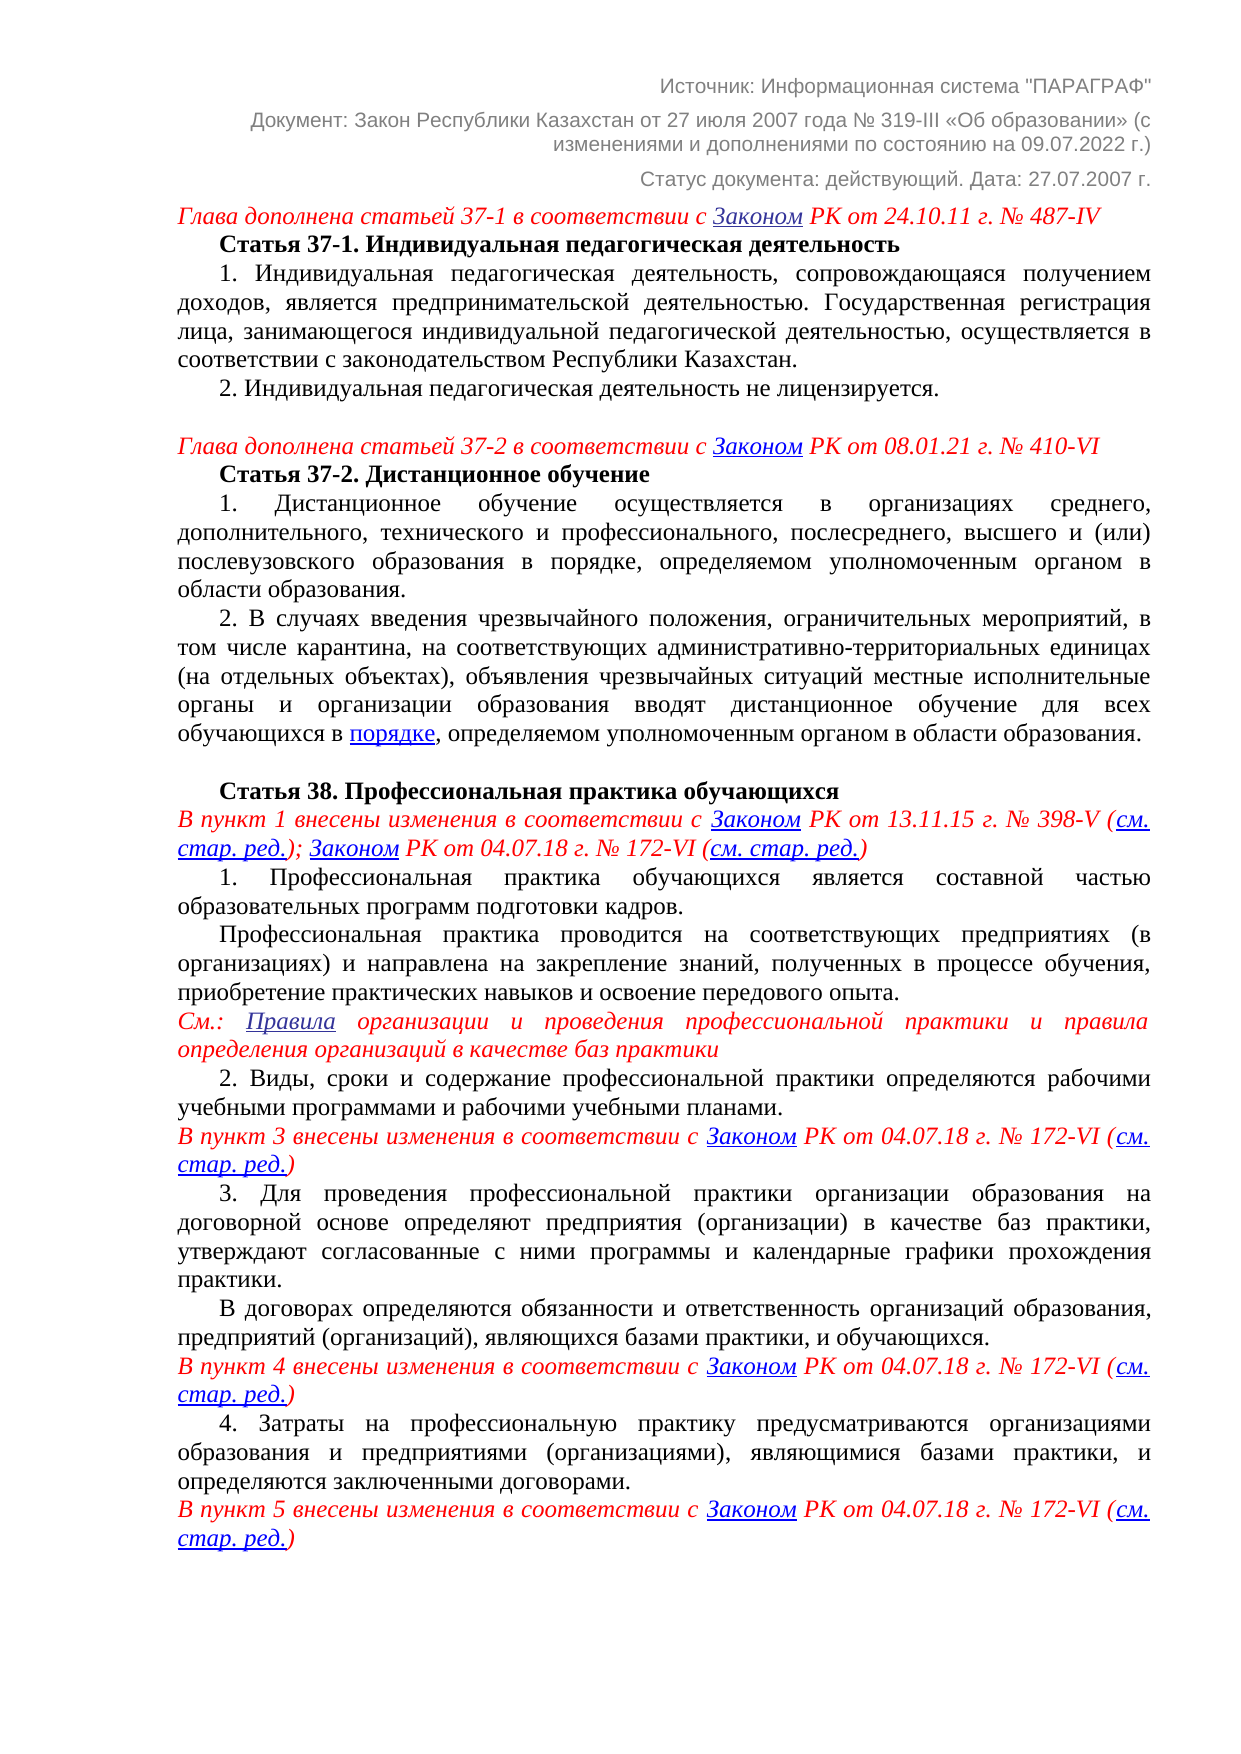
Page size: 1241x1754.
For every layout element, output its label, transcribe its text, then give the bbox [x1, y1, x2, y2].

text В пункт 1 внесены изменения в соответствии с Законом РК от 13.11.15 г. № 398-V (см. стар. ред.); Законом РК от 04.07.18 г. № 172-VI (см. стар. ред.) [177, 804, 1152, 862]
text Статья 38. Профессиональная практика обучающихся [177, 776, 1152, 804]
text 1. Дистанционное обучение осуществляется в организациях среднего, дополнительного, технического и профессионального, послесреднего, высшего и (или) послевузовского образования в порядке, определяемом уполномоченным органом в области образования. [177, 488, 1152, 603]
text В пункт 4 внесены изменения в соответствии с Законом РК от 04.07.18 г. № 172-VI (см. стар. ред.) [177, 1351, 1152, 1408]
text В пункт 5 внесены изменения в соответствии с Законом РК от 04.07.18 г. № 172-VI (см. стар. ред.) [177, 1494, 1152, 1552]
text В договорах определяются обязанности и ответственность организаций образования, предприятий (организаций), являющихся базами практики, и обучающихся. [177, 1293, 1152, 1351]
text 1. Индивидуальная педагогическая деятельность, сопровождающаяся получением доходов, является предпринимательской деятельностью. Государственная регистрация лица, занимающегося индивидуальной педагогической деятельностью, осуществляется в соответствии с законодательством Республики Казахстан. [177, 258, 1152, 373]
text 1. Профессиональная практика обучающихся является составной частью образовательных программ подготовки кадров. [177, 862, 1152, 919]
text Профессиональная практика проводится на соответствующих предприятиях (в организациях) и направлена на закрепление знаний, полученных в процессе обучения, приобретение практических навыков и освоение передового опыта. [177, 919, 1152, 1006]
text 2. В случаях введения чрезвычайного положения, ограничительных мероприятий, в том числе карантина, на соответствующих административно-территориальных единицах (на отдельных объектах), объявления чрезвычайных ситуаций местные исполнительные органы и организации образования вводят дистанционное обучение для всех обучающихся в порядке, определяемом уполномоченным органом в области образования. [177, 603, 1152, 747]
text Статья 37-1. Индивидуальная педагогическая деятельность [177, 229, 1152, 258]
text Глава дополнена статьей 37-2 в соответствии с Законом РК от 08.01.21 г. № 410-VI [177, 431, 1152, 459]
text 3. Для проведения профессиональной практики организации образования на договорной основе определяют предприятия (организации) в качестве баз практики, утверждают согласованные с ними программы и календарные графики прохождения практики. [177, 1178, 1152, 1293]
text См.: Правила организации и проведения профессиональной практики и правила определения организаций в качестве баз практики [177, 1006, 1152, 1063]
text 2. Индивидуальная педагогическая деятельность не лицензируется. [177, 373, 1152, 402]
text Глава дополнена статьей 37-1 в соответствии с 3аконом РК от 24.10.11 г. № 487-IV [177, 201, 1152, 229]
text 4. Затраты на профессиональную практику предусматриваются организациями образования и предприятиями (организациями), являющимися базами практики, и определяются заключенными договорами. [177, 1408, 1152, 1494]
text В пункт 3 внесены изменения в соответствии с Законом РК от 04.07.18 г. № 172-VI (см. стар. ред.) [177, 1121, 1152, 1178]
text Статья 37-2. Дистанционное обучение [177, 459, 1152, 488]
text 2. Виды, сроки и содержание профессиональной практики определяются рабочими учебными программами и рабочими учебными планами. [177, 1063, 1152, 1121]
